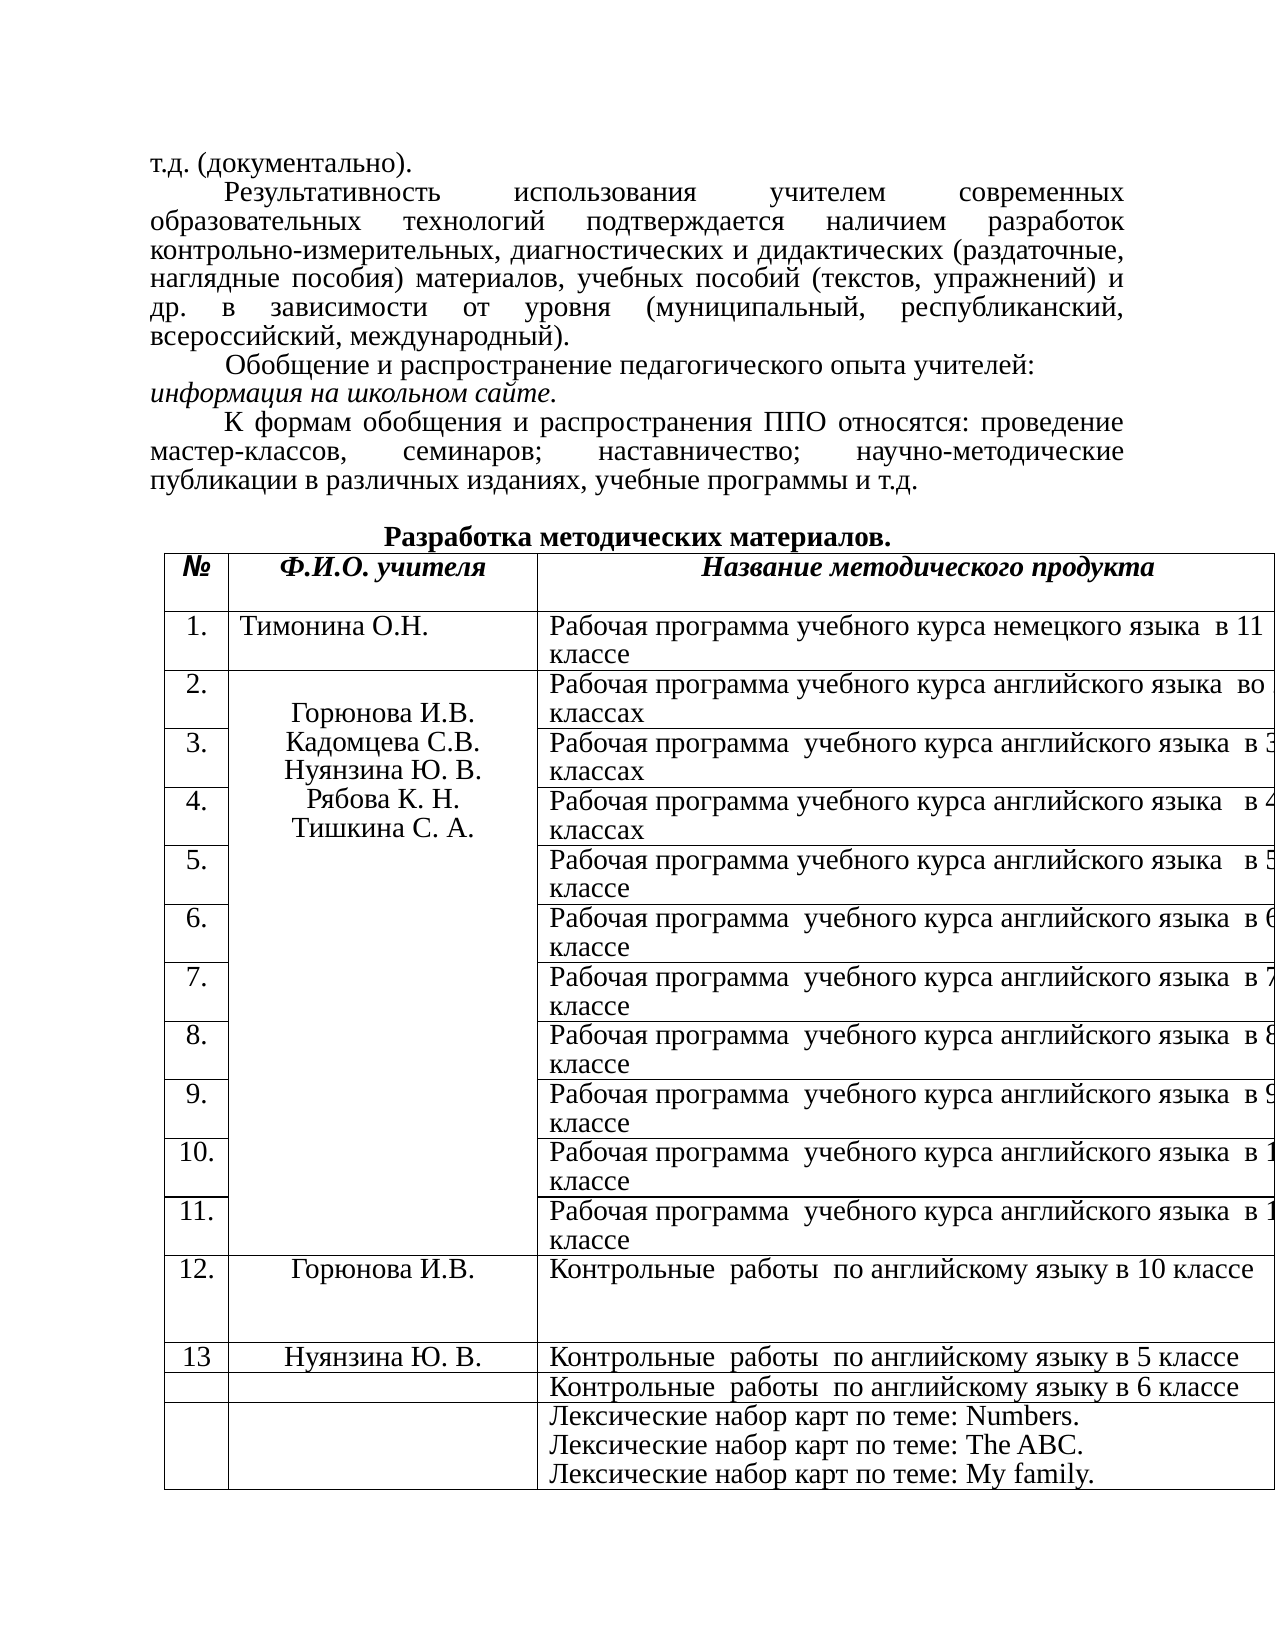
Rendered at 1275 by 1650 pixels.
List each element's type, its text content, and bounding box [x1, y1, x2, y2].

table_cell Рабочая программа учебного курса английского языка в 8 классе [538, 1022, 1274, 1079]
table_cell [165, 1403, 228, 1489]
table_cell 1. [165, 612, 228, 669]
table_header Ф.И.О. учителя [229, 554, 537, 611]
table_cell 9. [165, 1080, 228, 1138]
table_cell Горюнова И.В. [229, 1256, 537, 1342]
table_cell 13 [165, 1343, 228, 1372]
table_cell 6. [165, 905, 228, 962]
table_cell Рабочая программа учебного курса английского языка в 6 классе [538, 905, 1274, 962]
table_cell Рабочая программа учебного курса немецкого языка в 11 классе [538, 612, 1274, 669]
table_cell Нуянзина Ю. В. [229, 1343, 537, 1372]
table_cell 8. [165, 1022, 228, 1079]
table_cell 12. [165, 1256, 228, 1342]
text Обобщение и распространение педагогического опыта учителей: информация на школьном сайте. [150, 351, 1125, 409]
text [150, 150, 1125, 179]
text Разработка методических материалов. [150, 524, 1125, 552]
table_cell Рабочая программа учебного курса английского языка в 4 классах [538, 788, 1274, 845]
table_cell Рабочая программа учебного курса английского языка в 3 классах [538, 729, 1274, 787]
table_cell Рабочая программа учебного курса английского языка в 11 классе [538, 1198, 1274, 1255]
table_cell Лексические набор карт по теме: Numbers. Лексические набор карт по теме: The ABC. Лексические набор карт по теме: My family. [538, 1403, 1274, 1489]
table_cell [229, 1403, 537, 1489]
table_cell Рабочая программа учебного курса английского языка в 10 классе [538, 1139, 1274, 1196]
table_cell 2. [165, 671, 228, 728]
table_cell [165, 1373, 228, 1402]
table_cell Рабочая программа учебного курса английского языка в 9 классе [538, 1080, 1274, 1138]
table_cell Контрольные работы по английскому языку в 10 классе [538, 1256, 1274, 1342]
table_cell [229, 1373, 537, 1402]
table_cell 4. [165, 788, 228, 845]
table_cell Горюнова И.В. Кадомцева С.В. Нуянзина Ю. В. Рябова К. Н. Тишкина С. А. [229, 671, 537, 1255]
text Результативность использования учителем современных образовательных технологий подтверждается наличием разработок контрольно-измерительных, диагностических и дидактических (раздаточные, наглядные пособия) материалов, учебных пособий (текстов, упражнений) и др. в зависимости от уровня (муниципальный, республиканский, всероссийский, международный). [150, 179, 1125, 351]
table_cell 10. [165, 1139, 228, 1196]
table_cell Рабочая программа учебного курса английского языка в 5 классе [538, 846, 1274, 904]
table_cell Контрольные работы по английскому языку в 5 классе [538, 1343, 1274, 1372]
table_cell Тимонина О.Н. [229, 612, 537, 669]
table_header № [165, 554, 228, 611]
table_cell Рабочая программа учебного курса английского языка во 2 классах [538, 671, 1274, 728]
table_header Название методического продукта [538, 554, 1274, 611]
table_cell Контрольные работы по английскому языку в 6 классе [538, 1373, 1274, 1402]
table_cell 3. [165, 729, 228, 787]
text К формам обобщения и распространения ППО относятся: проведение мастер-классов, семинаров; наставничество; научно-методические публикации в различных изданиях, учебные программы и т.д. [150, 409, 1125, 495]
table_cell 5. [165, 846, 228, 904]
table_cell 11. [165, 1198, 228, 1255]
table_cell 7. [165, 963, 228, 1021]
table_cell Рабочая программа учебного курса английского языка в 7 классе [538, 963, 1274, 1021]
